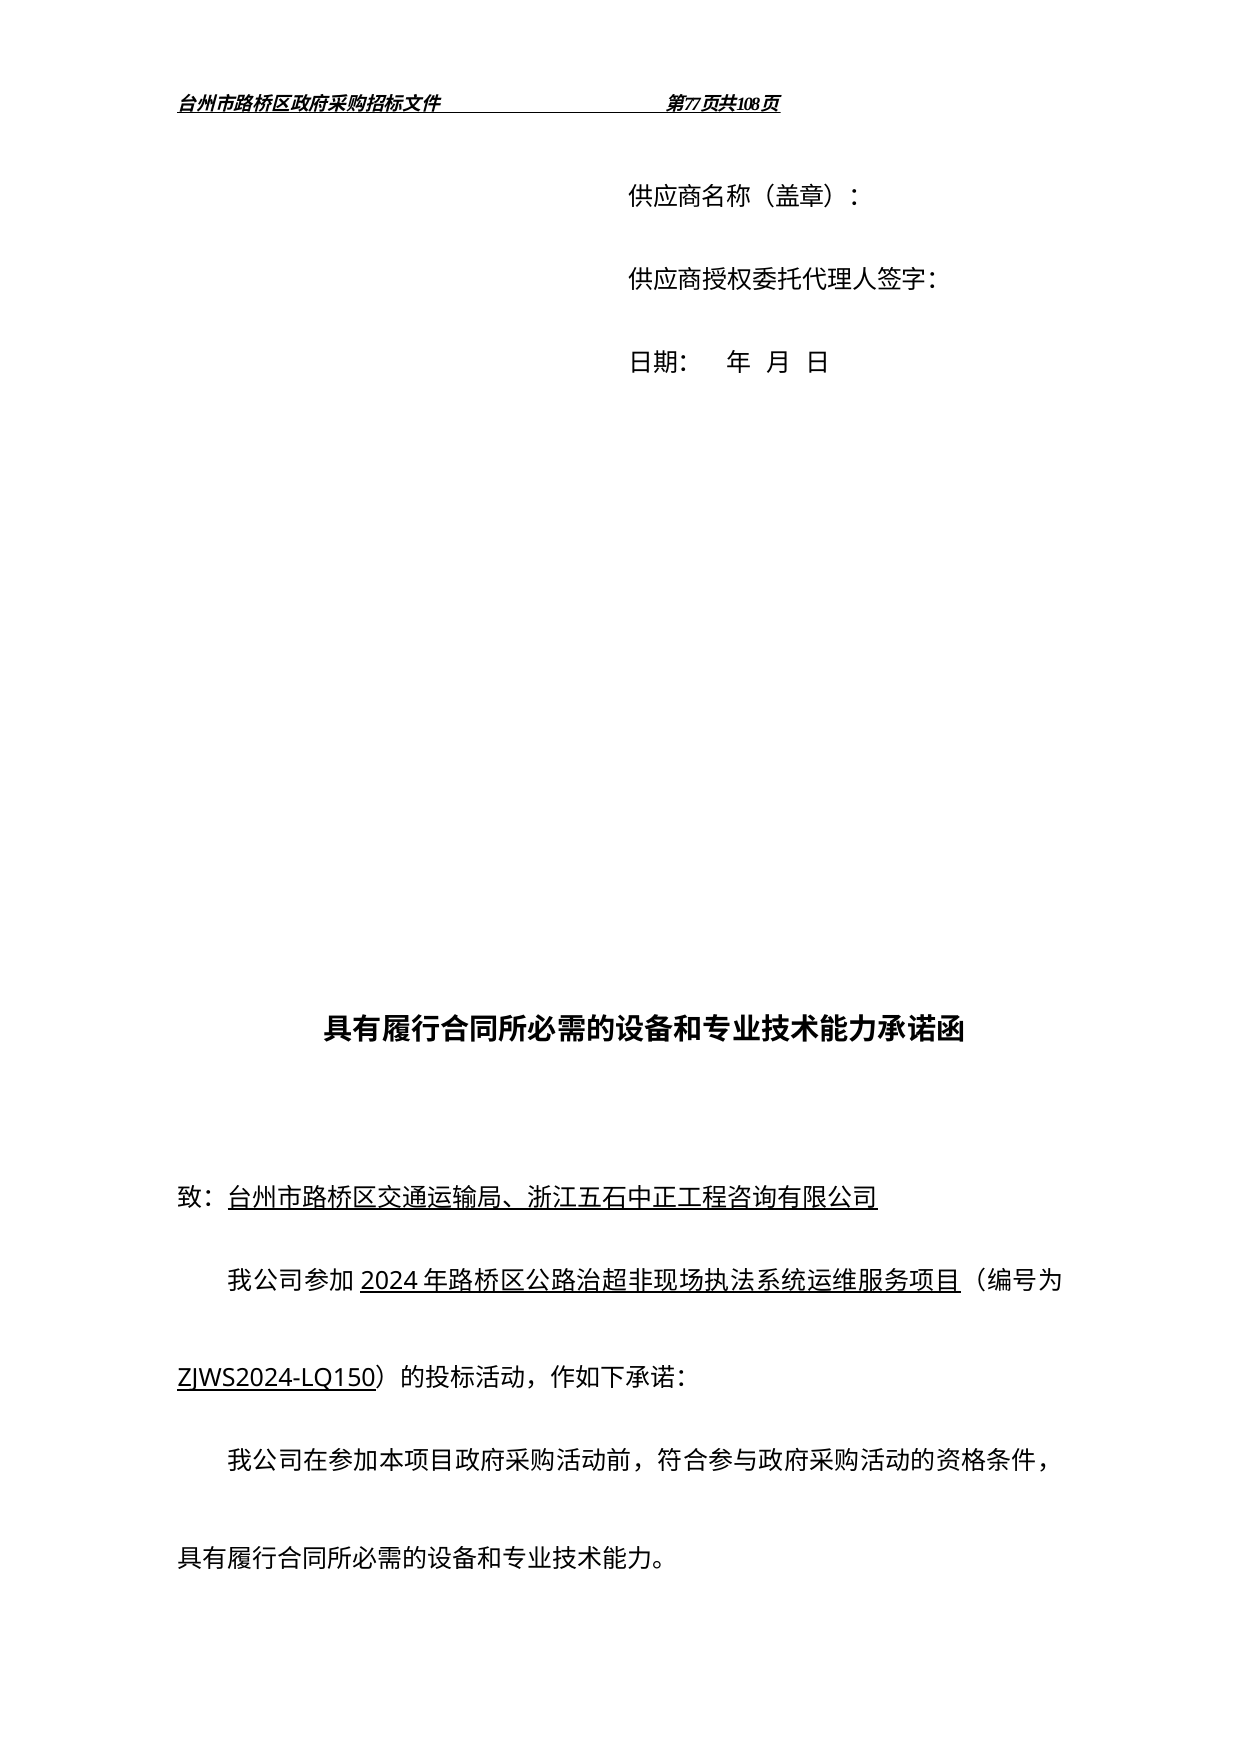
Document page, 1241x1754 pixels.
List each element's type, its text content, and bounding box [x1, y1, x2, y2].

text 具有履行合同所必需的设备和专业技术能力承诺函 [177, 994, 1063, 1059]
text 致：台州市路桥区交通运输局、浙江五石中正工程咨询有限公司 [177, 1163, 1063, 1228]
text 供应商名称（盖章）： [177, 162, 1063, 227]
text 我公司参加2024年路桥区公路治超非现场执法系统运维服务项目（编号为ZJWS2024-LQ150）的投标活动，作如下承诺： [177, 1246, 1063, 1408]
text 供应商授权委托代理人签字： [177, 245, 1063, 310]
text 日期： 年 月 日 [177, 328, 1063, 393]
text 我公司在参加本项目政府采购活动前，符合参与政府采购活动的资格条件，具有履行合同所必需的设备和专业技术能力。 [177, 1426, 1063, 1589]
